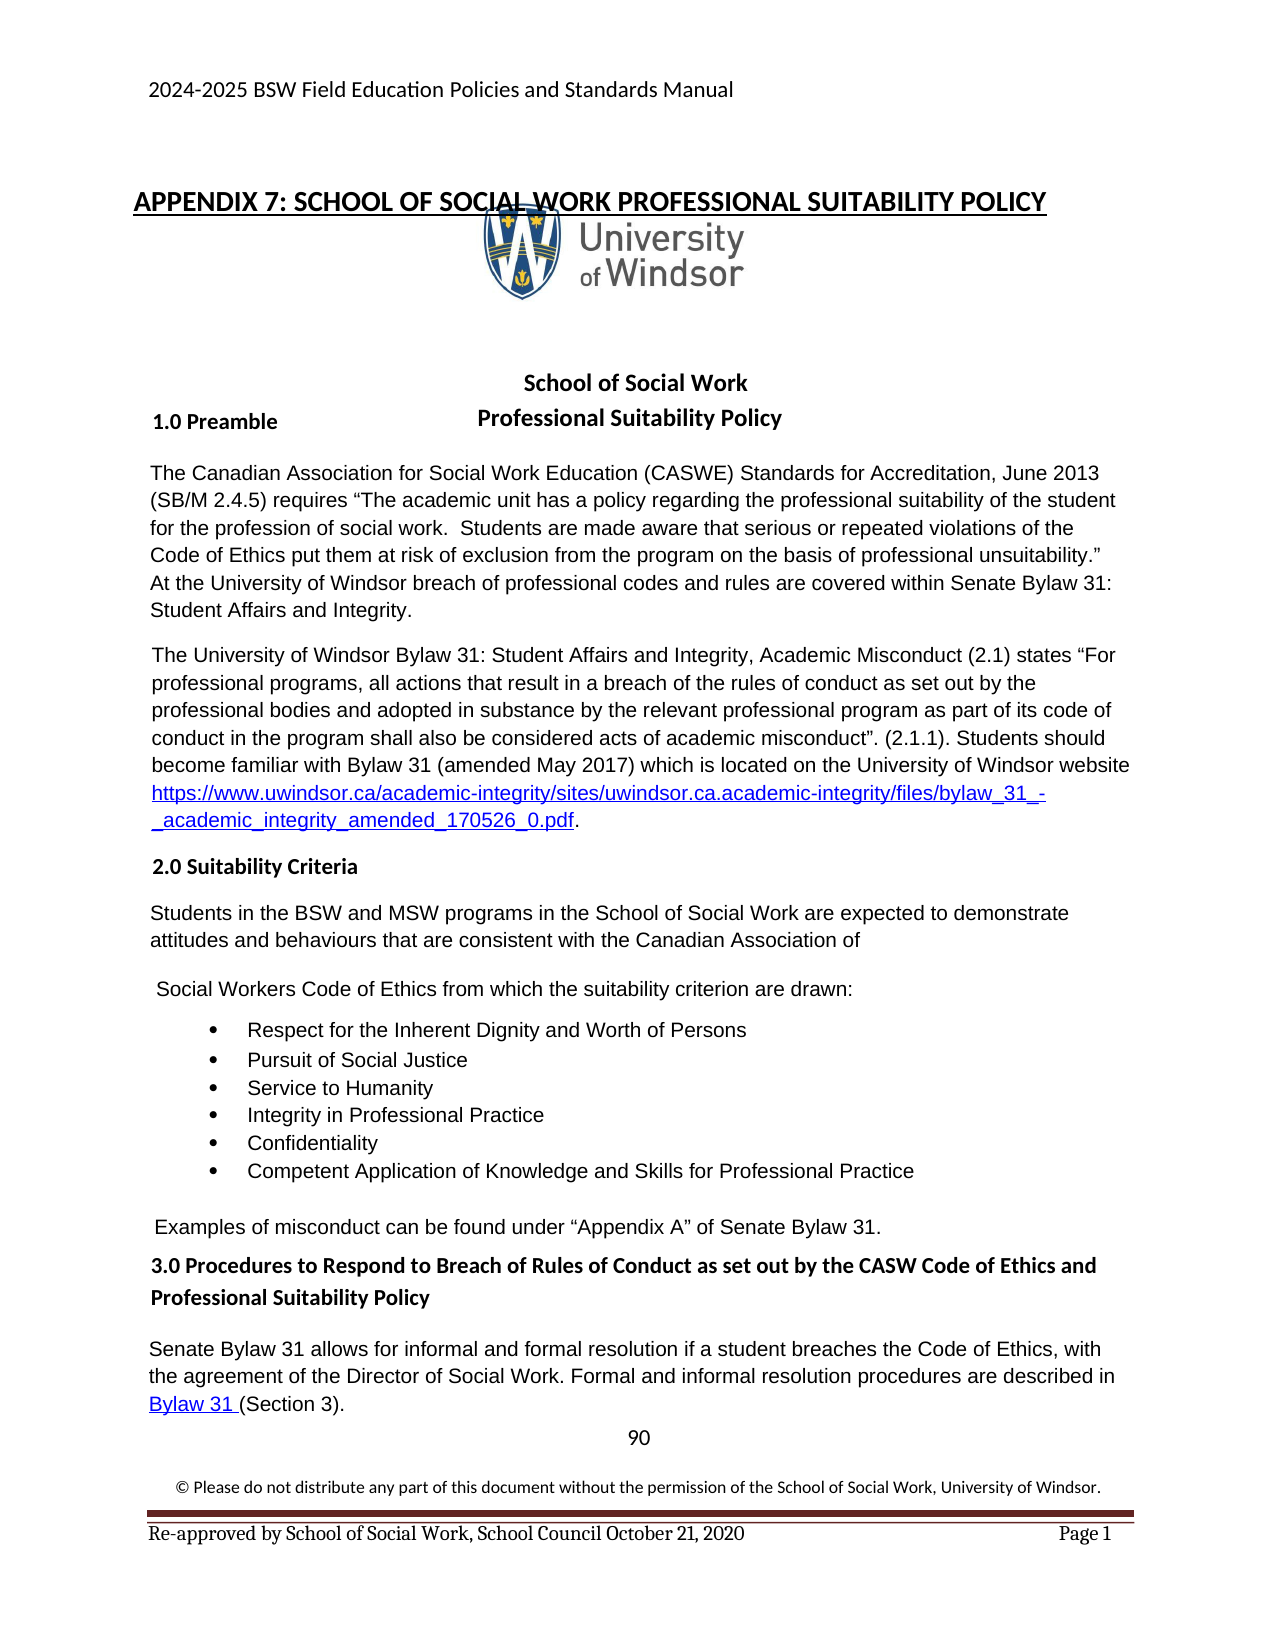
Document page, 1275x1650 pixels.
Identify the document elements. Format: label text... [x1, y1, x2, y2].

picture [459, 219, 768, 310]
subtitle APPENDIX 7: SCHOOL OF SOCIAL WORK PROFESSIONAL SUITABILITY POLICY [133, 183, 1144, 219]
